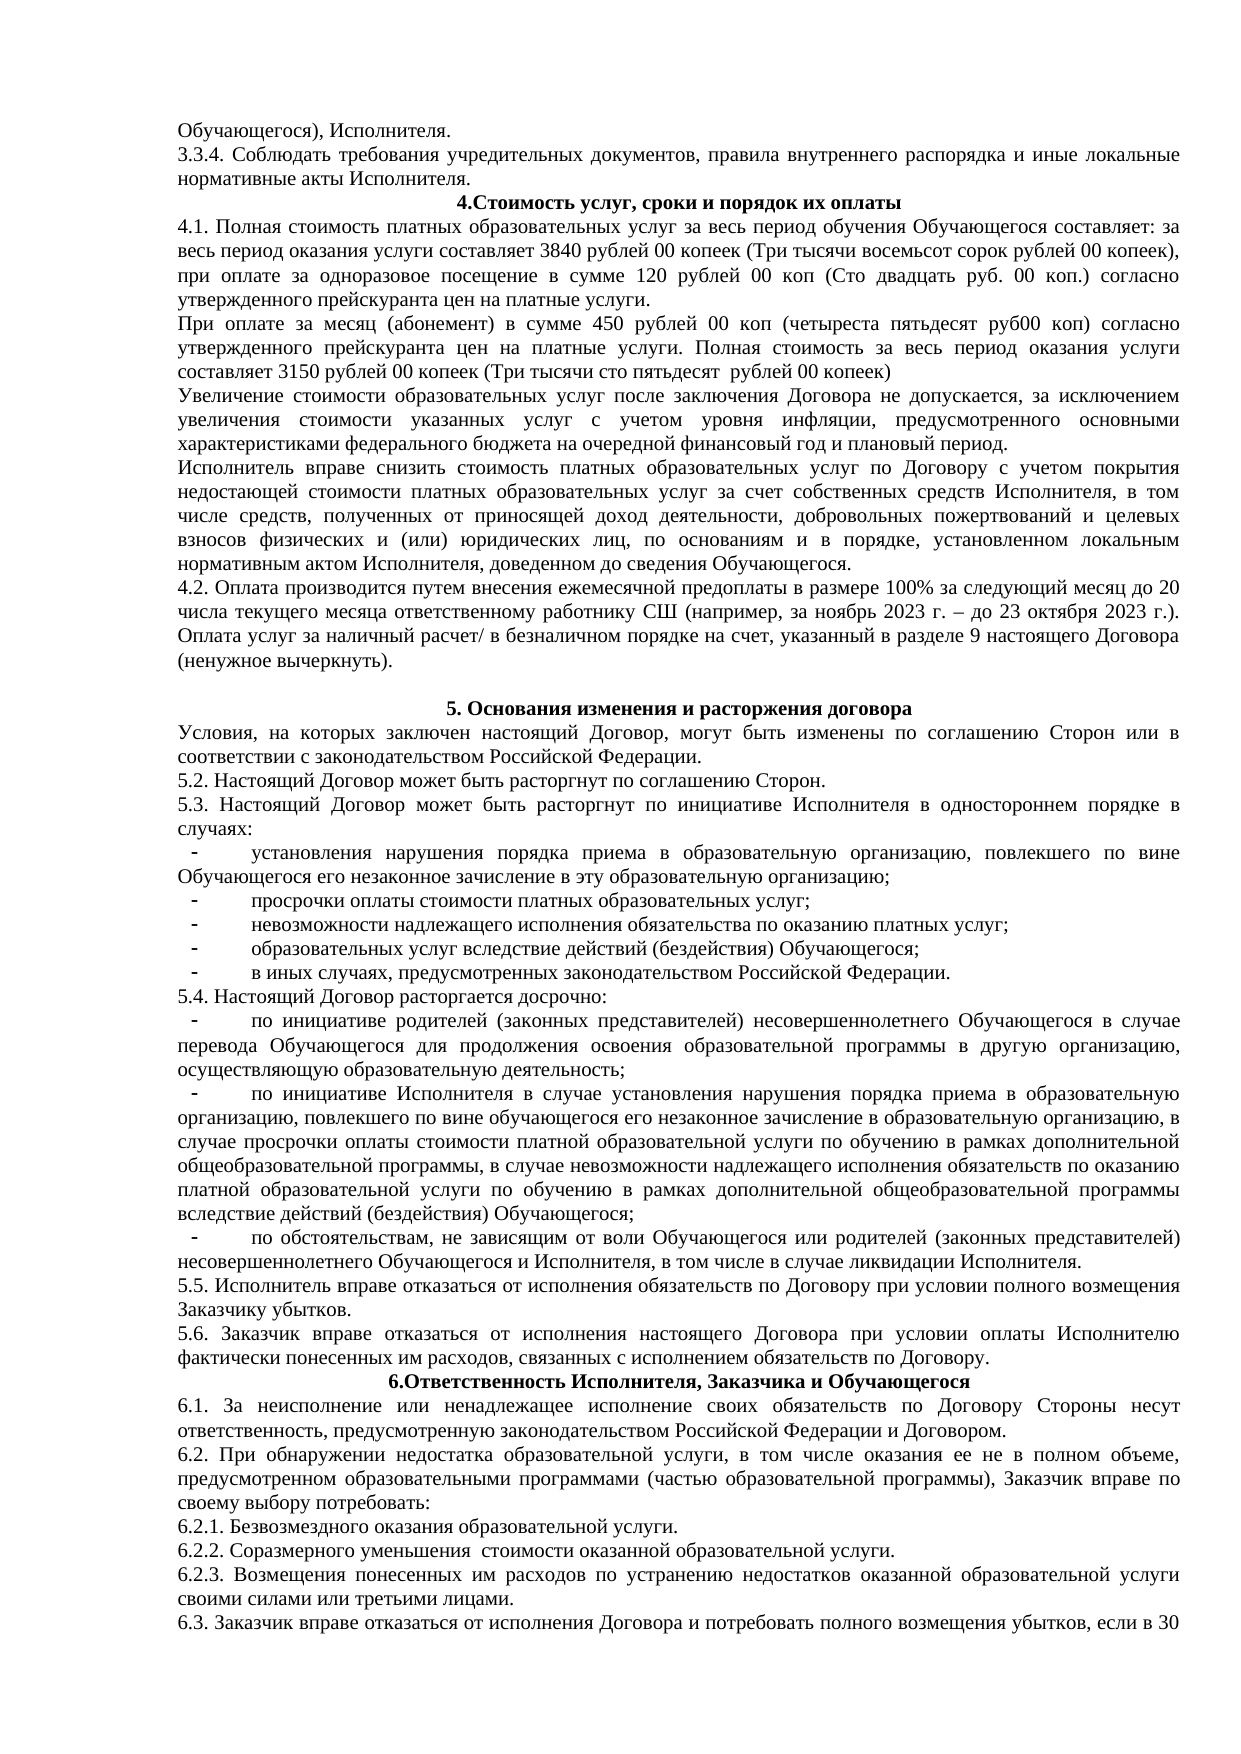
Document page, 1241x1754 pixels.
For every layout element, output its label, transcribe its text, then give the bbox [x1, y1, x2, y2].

text 4.Стоимость услуг, сроки и порядок их оплаты [177, 190, 1181, 214]
text 5.4. Настоящий Договор расторгается досрочно: [177, 984, 1181, 1008]
text 6.Ответственность Исполнителя, Заказчика и Обучающегося [177, 1369, 1181, 1393]
text Условия, на которых заключен настоящий Договор, могут быть изменены по соглашению Сторон или в соответствии с законодательством Российской Федерации. [177, 720, 1181, 768]
list в иных случаях, предусмотренных законодательством Российской Федерации. [177, 960, 1181, 984]
list установления нарушения порядка приема в образовательную организацию, повлекшего по вине Обучающегося его незаконное зачисление в эту образовательную организацию; [177, 840, 1181, 888]
list по инициативе Исполнителя в случае установления нарушения порядка приема в образовательную организацию, повлекшего по вине обучающегося его незаконное зачисление в образовательную организацию, в случае просрочки оплаты стоимости платной образовательной услуги по обучению в рамках дополнительной общеобразовательной программы, в случае невозможности надлежащего исполнения обязательств по оказанию платной образовательной услуги по обучению в рамках дополнительной общеобразовательной программы вследствие действий (бездействия) Обучающегося; [177, 1081, 1181, 1225]
text Увеличение стоимости образовательных услуг после заключения Договора не допускается, за исключением увеличения стоимости указанных услуг с учетом уровня инфляции, предусмотренного основными характеристиками федерального бюджета на очередной финансовый год и плановый период. [177, 383, 1181, 455]
list невозможности надлежащего исполнения обязательства по оказанию платных услуг; [177, 912, 1181, 936]
text 6.2.1. Безвозмездного оказания образовательной услуги. [177, 1514, 1181, 1538]
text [177, 1610, 1181, 1634]
list по обстоятельствам, не зависящим от воли Обучающегося или родителей (законных представителей) несовершеннолетнего Обучающегося и Исполнителя, в том числе в случае ликвидации Исполнителя. [177, 1225, 1181, 1273]
text 6.2.2. Соразмерного уменьшения стоимости оказанной образовательной услуги. [177, 1538, 1181, 1562]
text 4.2. Оплата производится путем внесения ежемесячной предоплаты в размере 100% за следующий месяц до 20 числа текущего месяца ответственному работнику СШ (например, за ноябрь 2023 г. – до 23 октября 2023 г.). Оплата услуг за наличный расчет/ в безналичном порядке на счет, указанный в разделе 9 настоящего Договора (ненужное вычеркнуть). [177, 575, 1181, 672]
text 6.2.3. Возмещения понесенных им расходов по устранению недостатков оказанной образовательной услуги своими силами или третьими лицами. [177, 1562, 1181, 1610]
text 3.3.4. Соблюдать требования учредительных документов, правила внутреннего распорядка и иные локальные нормативные акты Исполнителя. [177, 142, 1181, 190]
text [177, 118, 1181, 142]
list образовательных услуг вследствие действий (бездействия) Обучающегося; [177, 936, 1181, 960]
list по инициативе родителей (законных представителей) несовершеннолетнего Обучающегося в случае перевода Обучающегося для продолжения освоения образовательной программы в другую организацию, осуществляющую образовательную деятельность; [177, 1008, 1181, 1081]
text 4.1. Полная стоимость платных образовательных услуг за весь период обучения Обучающегося составляет: за весь период оказания услуги составляет 3840 рублей 00 копеек (Три тысячи восемьсот сорок рублей 00 копеек), при оплате за одноразовое посещение в сумме 120 рублей 00 коп (Сто двадцать руб. 00 коп.) согласно утвержденного прейскуранта цен на платные услуги. [177, 214, 1181, 311]
text 5.3. Настоящий Договор может быть расторгнут по инициативе Исполнителя в одностороннем порядке в случаях: [177, 792, 1181, 840]
text 6.1. За неисполнение или ненадлежащее исполнение своих обязательств по Договору Стороны несут ответственность, предусмотренную законодательством Российской Федерации и Договором. [177, 1393, 1181, 1442]
text 5.6. Заказчик вправе отказаться от исполнения настоящего Договора при условии оплаты Исполнителю фактически понесенных им расходов, связанных с исполнением обязательств по Договору. [177, 1321, 1181, 1369]
text 5.5. Исполнитель вправе отказаться от исполнения обязательств по Договору при условии полного возмещения Заказчику убытков. [177, 1273, 1181, 1321]
list просрочки оплаты стоимости платных образовательных услуг; [177, 888, 1181, 912]
text 6.2. При обнаружении недостатка образовательной услуги, в том числе оказания ее не в полном объеме, предусмотренном образовательными программами (частью образовательной программы), Заказчик вправе по своему выбору потребовать: [177, 1442, 1181, 1514]
text Исполнитель вправе снизить стоимость платных образовательных услуг по Договору с учетом покрытия недостающей стоимости платных образовательных услуг за счет собственных средств Исполнителя, в том числе средств, полученных от приносящей доход деятельности, добровольных пожертвований и целевых взносов физических и (или) юридических лиц, по основаниям и в порядке, установленном локальным нормативным актом Исполнителя, доведенном до сведения Обучающегося. [177, 455, 1181, 575]
text 5.2. Настоящий Договор может быть расторгнут по соглашению Сторон. [177, 768, 1181, 792]
text При оплате за месяц (абонемент) в сумме 450 рублей 00 коп (четыреста пятьдесят руб00 коп) согласно утвержденного прейскуранта цен на платные услуги. Полная стоимость за весь период оказания услуги составляет 3150 рублей 00 копеек (Три тысячи сто пятьдесят рублей 00 копеек) [177, 311, 1181, 383]
text 5. Основания изменения и расторжения договора [177, 696, 1181, 720]
